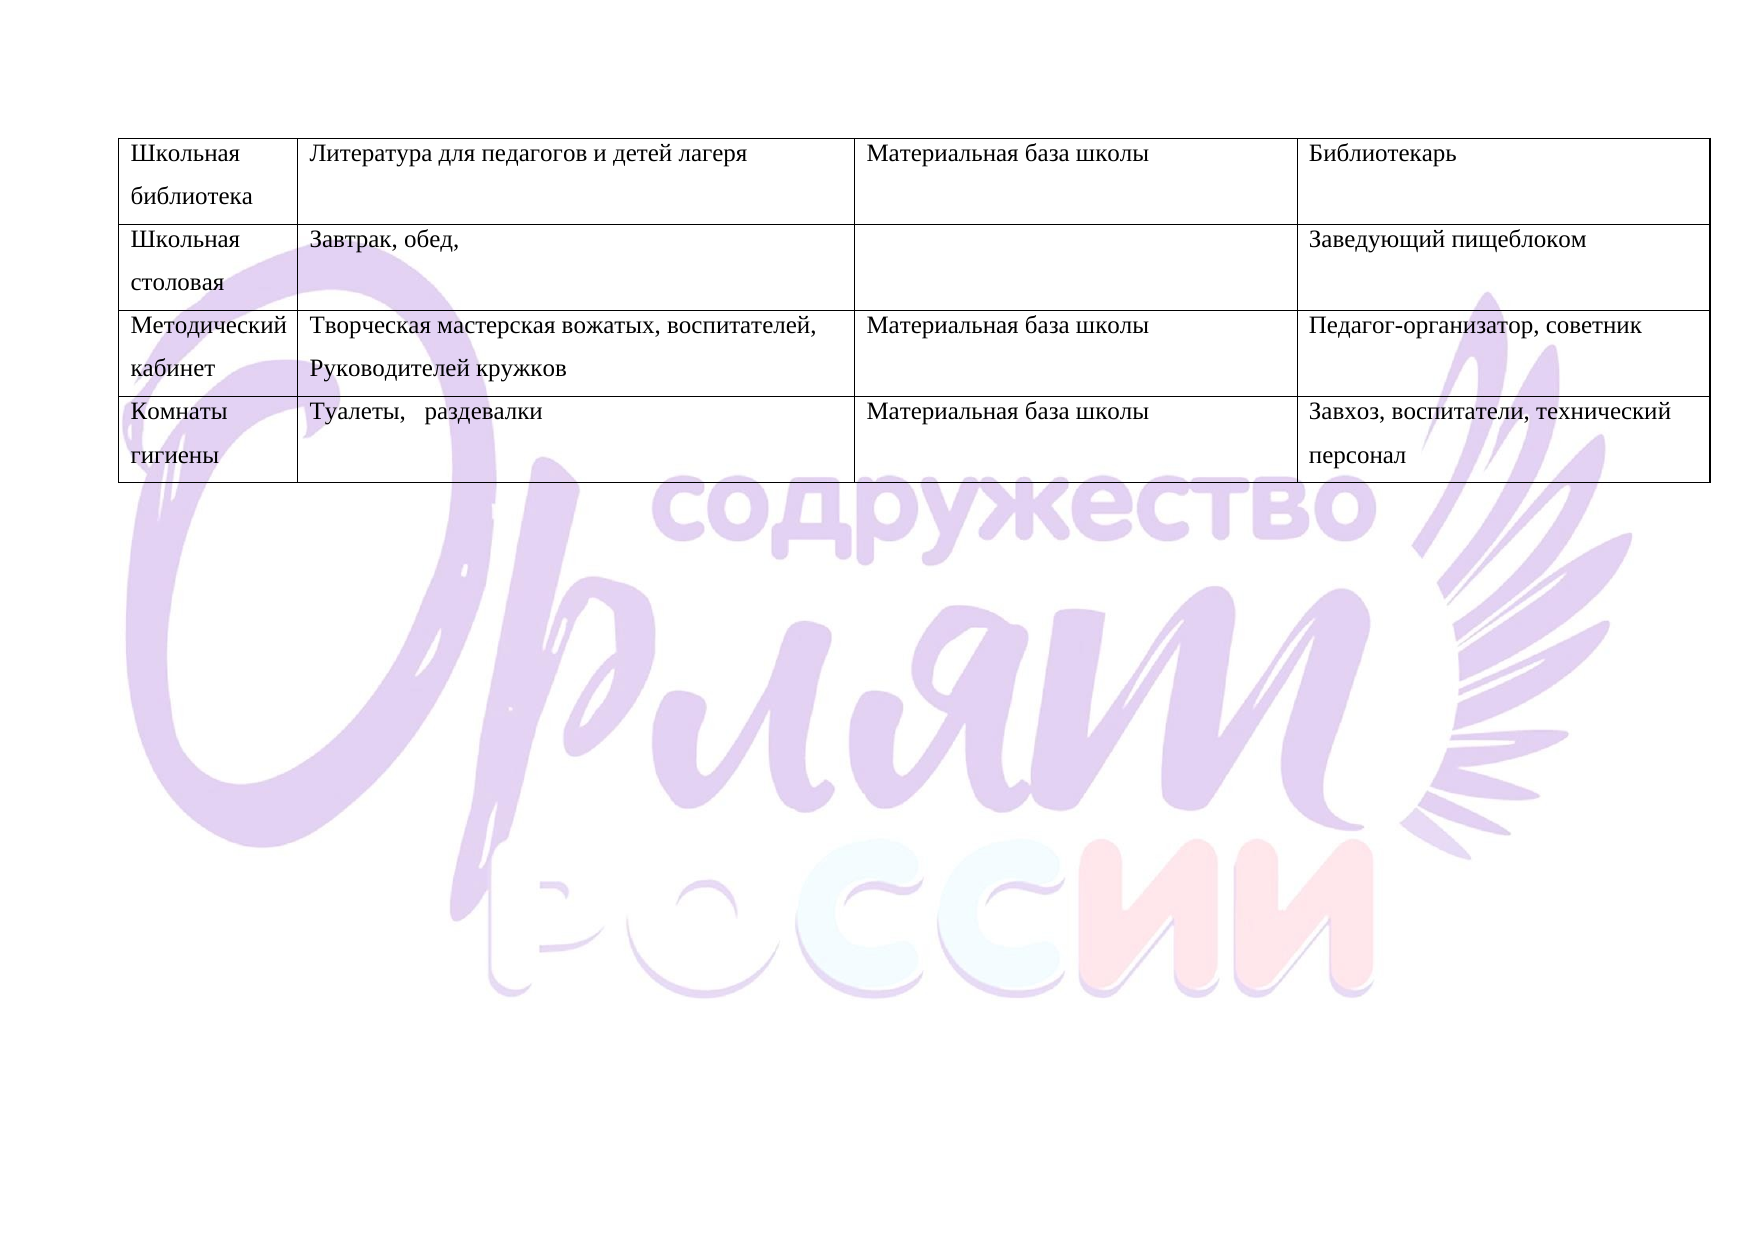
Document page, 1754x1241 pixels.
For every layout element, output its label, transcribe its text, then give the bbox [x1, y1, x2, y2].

picture [119, 483, 1635, 1001]
table_cell [855, 225, 1297, 310]
table_header Материальная база школы [855, 139, 1297, 224]
table_cell Заведующий пищеблоком [1298, 225, 1709, 310]
table_header Школьная библиотека [119, 139, 297, 224]
table_header Библиотекарь [1298, 139, 1709, 224]
table_cell Комнаты гигиены [119, 397, 297, 482]
table_cell Методический кабинет [119, 311, 297, 396]
table_cell Туалеты, раздевалки [298, 397, 854, 482]
table_cell Творческая мастерская вожатых, воспитателей, Руководителей кружков [298, 311, 854, 396]
table_cell Завтрак, обед, [298, 225, 854, 310]
table_header Литература для педагогов и детей лагеря [298, 139, 854, 224]
table_cell Педагог-организатор, советник [1298, 311, 1709, 396]
table_cell Завхоз, воспитатели, технический персонал [1298, 397, 1709, 482]
table_cell Материальная база школы [855, 311, 1297, 396]
table_cell Материальная база школы [855, 397, 1297, 482]
table_cell Школьная столовая [119, 225, 297, 310]
